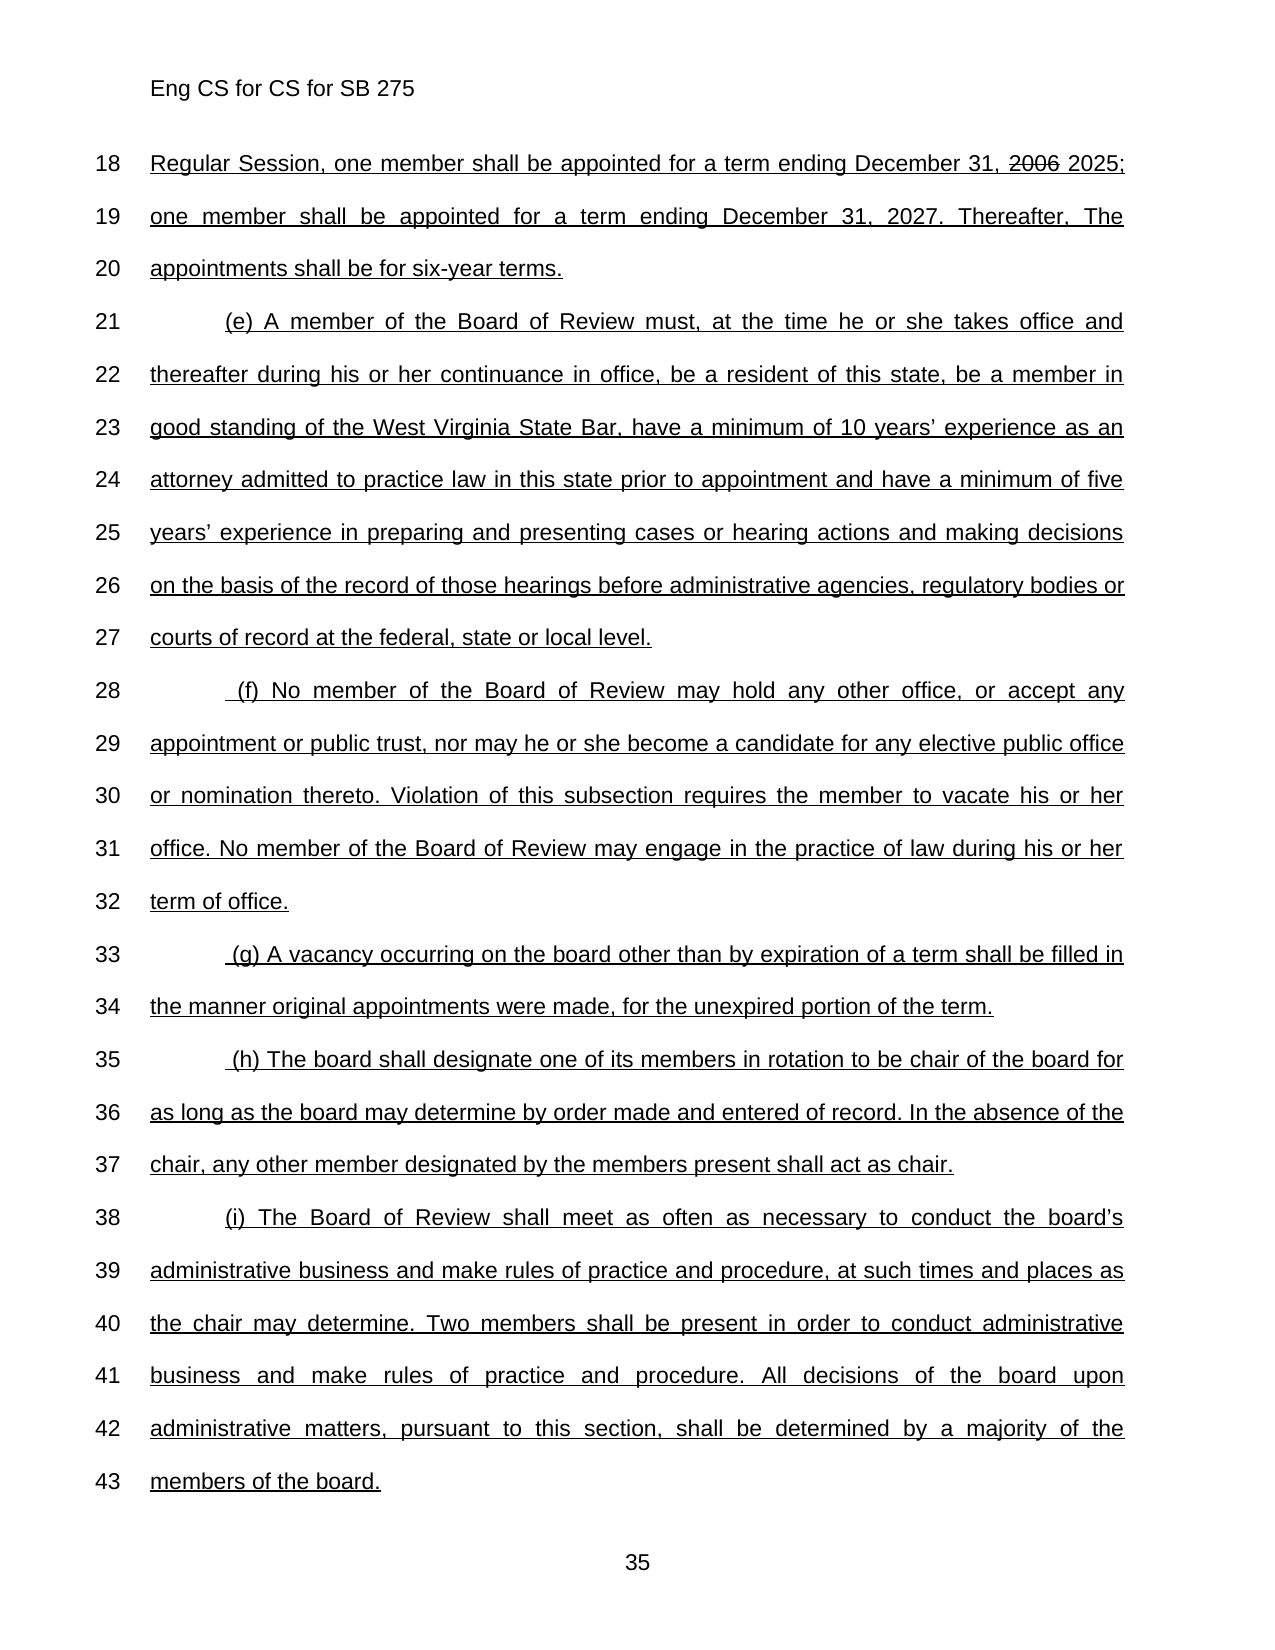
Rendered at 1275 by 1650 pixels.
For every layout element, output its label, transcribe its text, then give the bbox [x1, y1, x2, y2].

text (f) No member of the Board of Review may hold any other office, or accept any appointment or public trust, nor may he or she become a candidate for any elective public office or nomination thereto. Violation of this subsection requires the member to vacate his or her office. No member of the Board of Review may engage in the practice of law during his or her term of office. [150, 677, 1125, 753]
text (e) A member of the Board of Review must, at the time he or she takes office and thereafter during his or her continuance in office, be a resident of this state, be a member in good standing of the West Virginia State Bar, have a minimum of 10 years’ experience as an attorney admitted to practice law in this state prior to appointment and have a minimum of five years’ experience in preparing and presenting cases or hearing actions and making decisions on the basis of the record of those hearings before administrative agencies, regulatory bodies or courts of record at the federal, state or local level. [150, 596, 1125, 651]
text (f) No member of the Board of Review may hold any other office, or accept any appointment or public trust, nor may he or she become a candidate for any elective public office or nomination thereto. Violation of this subsection requires the member to vacate his or her office. No member of the Board of Review may engage in the practice of law during his or her term of office. [150, 754, 1125, 914]
text (e) A member of the Board of Review must, at the time he or she takes office and thereafter during his or her continuance in office, be a resident of this state, be a member in good standing of the West Virginia State Bar, have a minimum of 10 years’ experience as an attorney admitted to practice law in this state prior to appointment and have a minimum of five years’ experience in preparing and presenting cases or hearing actions and making decisions on the basis of the record of those hearings before administrative agencies, regulatory bodies or courts of record at the federal, state or local level. [150, 308, 1125, 594]
text (g) A vacancy occurring on the board other than by expiration of a term shall be filled in the manner original appointments were made, for the unexpired portion of the term. [150, 941, 1125, 1020]
text (i) The Board of Review shall meet as often as necessary to conduct the board’s administrative business and make rules of practice and procedure, at such times and places as the chair may determine. Two members shall be present in order to conduct administrative business and make rules of practice and procedure. All decisions of the board upon administrative matters, pursuant to this section, shall be determined by a majority of the members of the board. [150, 1204, 1125, 1280]
text (h) The board shall designate one of its members in rotation to be chair of the board for as long as the board may determine by order made and entered of record. In the absence of the chair, any other member designated by the members present shall act as chair. [150, 1046, 1125, 1178]
text (i) The Board of Review shall meet as often as necessary to conduct the board’s administrative business and make rules of practice and procedure, at such times and places as the chair may determine. Two members shall be present in order to conduct administrative business and make rules of practice and procedure. All decisions of the board upon administrative matters, pursuant to this section, shall be determined by a majority of the members of the board. [150, 1281, 1125, 1385]
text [150, 150, 1125, 173]
text (i) The Board of Review shall meet as often as necessary to conduct the board’s administrative business and make rules of practice and procedure, at such times and places as the chair may determine. Two members shall be present in order to conduct administrative business and make rules of practice and procedure. All decisions of the board upon administrative matters, pursuant to this section, shall be determined by a majority of the members of the board. [150, 1439, 1125, 1494]
text (i) The Board of Review shall meet as often as necessary to conduct the board’s administrative business and make rules of practice and procedure, at such times and places as the chair may determine. Two members shall be present in order to conduct administrative business and make rules of practice and procedure. All decisions of the board upon administrative matters, pursuant to this section, shall be determined by a majority of the members of the board. [150, 1386, 1125, 1438]
